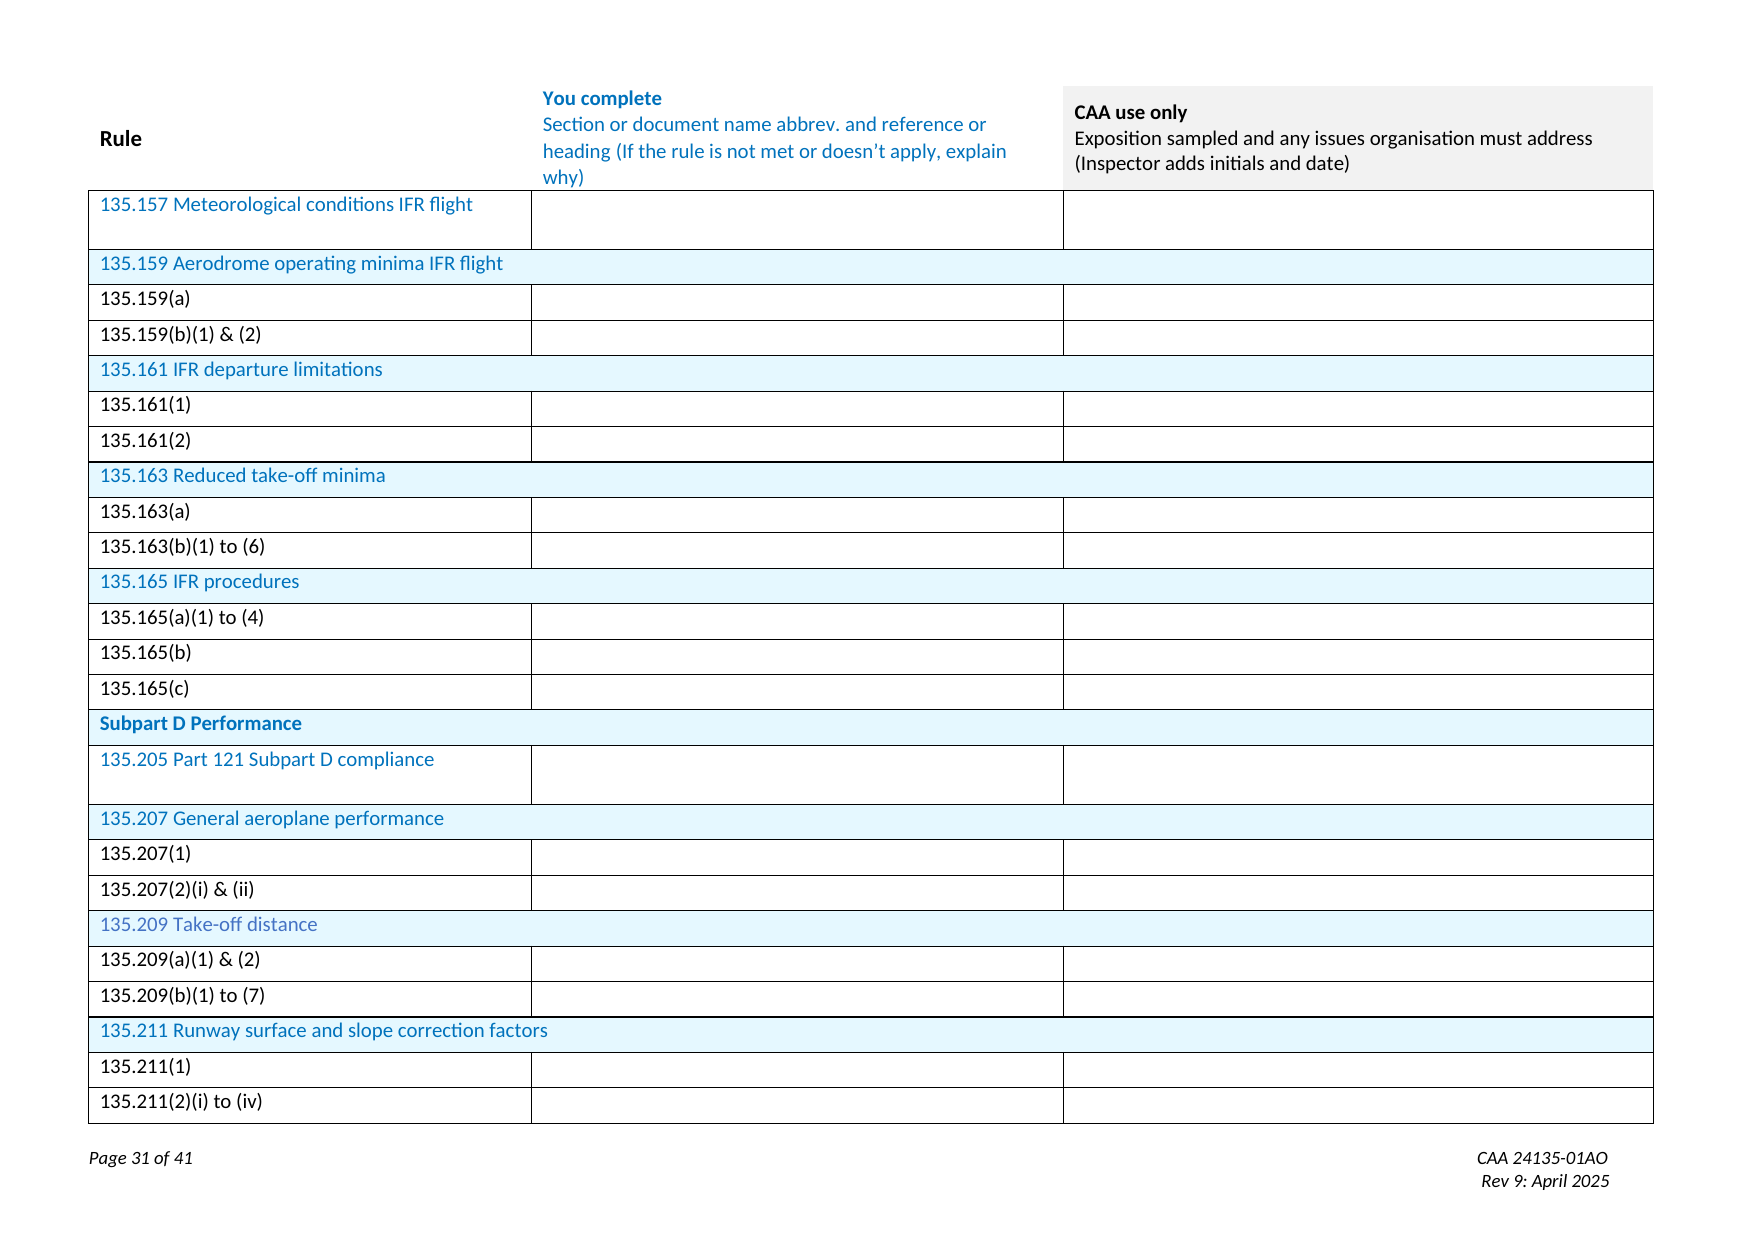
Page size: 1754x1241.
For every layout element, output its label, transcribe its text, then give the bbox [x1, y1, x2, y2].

table_cell 135.165(c) [89, 675, 531, 709]
table_cell [532, 1053, 1063, 1087]
table_header CAA use only Exposition sampled and any issues organisation must address (Inspector adds initials and date) [1063, 86, 1653, 190]
table_cell 135.207(1) [89, 840, 531, 875]
table_cell 135.159(b)(1) & (2) [89, 321, 531, 355]
table_cell 135.211(1) [89, 1053, 531, 1087]
table_cell [532, 982, 1063, 1016]
table_cell 135.165(a)(1) to (4) [89, 604, 531, 638]
table_cell 135.211 Runway surface and slope correction factors [89, 1018, 1653, 1052]
table_cell [532, 840, 1063, 875]
table_cell [532, 876, 1063, 910]
table_cell 135.211(2)(i) to (iv) [89, 1088, 531, 1123]
table_cell 135.161(1) [89, 392, 531, 426]
table_cell [1064, 392, 1653, 426]
table_cell [532, 746, 1063, 804]
table_cell [1064, 1053, 1653, 1087]
table_cell [532, 640, 1063, 674]
table_cell 135.209 Take-off distance [89, 911, 1653, 946]
table_cell [1064, 191, 1653, 249]
table_cell [1064, 840, 1653, 875]
table_cell 135.207(2)(i) & (ii) [89, 876, 531, 910]
table_cell [532, 498, 1063, 532]
table_cell 135.209(b)(1) to (7) [89, 982, 531, 1016]
table_cell 135.159 Aerodrome operating minima IFR flight [89, 250, 1653, 284]
table_cell [532, 427, 1063, 461]
table_cell [1064, 1088, 1653, 1123]
table_cell [532, 191, 1063, 249]
table_cell [1064, 604, 1653, 638]
table_cell [532, 533, 1063, 568]
table_cell 135.209(a)(1) & (2) [89, 947, 531, 981]
table_cell [1064, 876, 1653, 910]
table_cell [1064, 285, 1653, 320]
table_cell [532, 321, 1063, 355]
table_cell [532, 675, 1063, 709]
table_cell [532, 1088, 1063, 1123]
table_cell [1064, 982, 1653, 1016]
table_cell [1064, 947, 1653, 981]
table_cell Subpart D Performance [89, 710, 1653, 745]
table_cell 135.163(b)(1) to (6) [89, 533, 531, 568]
table_cell [1064, 746, 1653, 804]
table_cell 135.205 Part 121 Subpart D compliance [89, 746, 531, 804]
table_cell 135.165(b) [89, 640, 531, 674]
table_cell [532, 285, 1063, 320]
table_cell [1064, 640, 1653, 674]
table_cell [1064, 498, 1653, 532]
table_cell 135.157 Meteorological conditions IFR flight [89, 191, 531, 249]
table_header You complete Section or document name abbrev. and reference or heading (If the rule is not met or doesn’t apply, explain why) [531, 86, 1063, 190]
table_cell 135.159(a) [89, 285, 531, 320]
table_cell [532, 604, 1063, 638]
table_cell 135.161 IFR departure limitations [89, 356, 1653, 391]
table_cell 135.163 Reduced take-off minima [89, 463, 1653, 497]
table_cell [532, 947, 1063, 981]
table_cell [1064, 427, 1653, 461]
table_cell [1064, 533, 1653, 568]
table_header Rule [88, 86, 531, 190]
table_cell 135.165 IFR procedures [89, 569, 1653, 603]
table_cell 135.163(a) [89, 498, 531, 532]
table_cell [532, 392, 1063, 426]
table_cell [1064, 321, 1653, 355]
table_cell 135.161(2) [89, 427, 531, 461]
table_cell [1064, 675, 1653, 709]
table_cell 135.207 General aeroplane performance [89, 805, 1653, 839]
